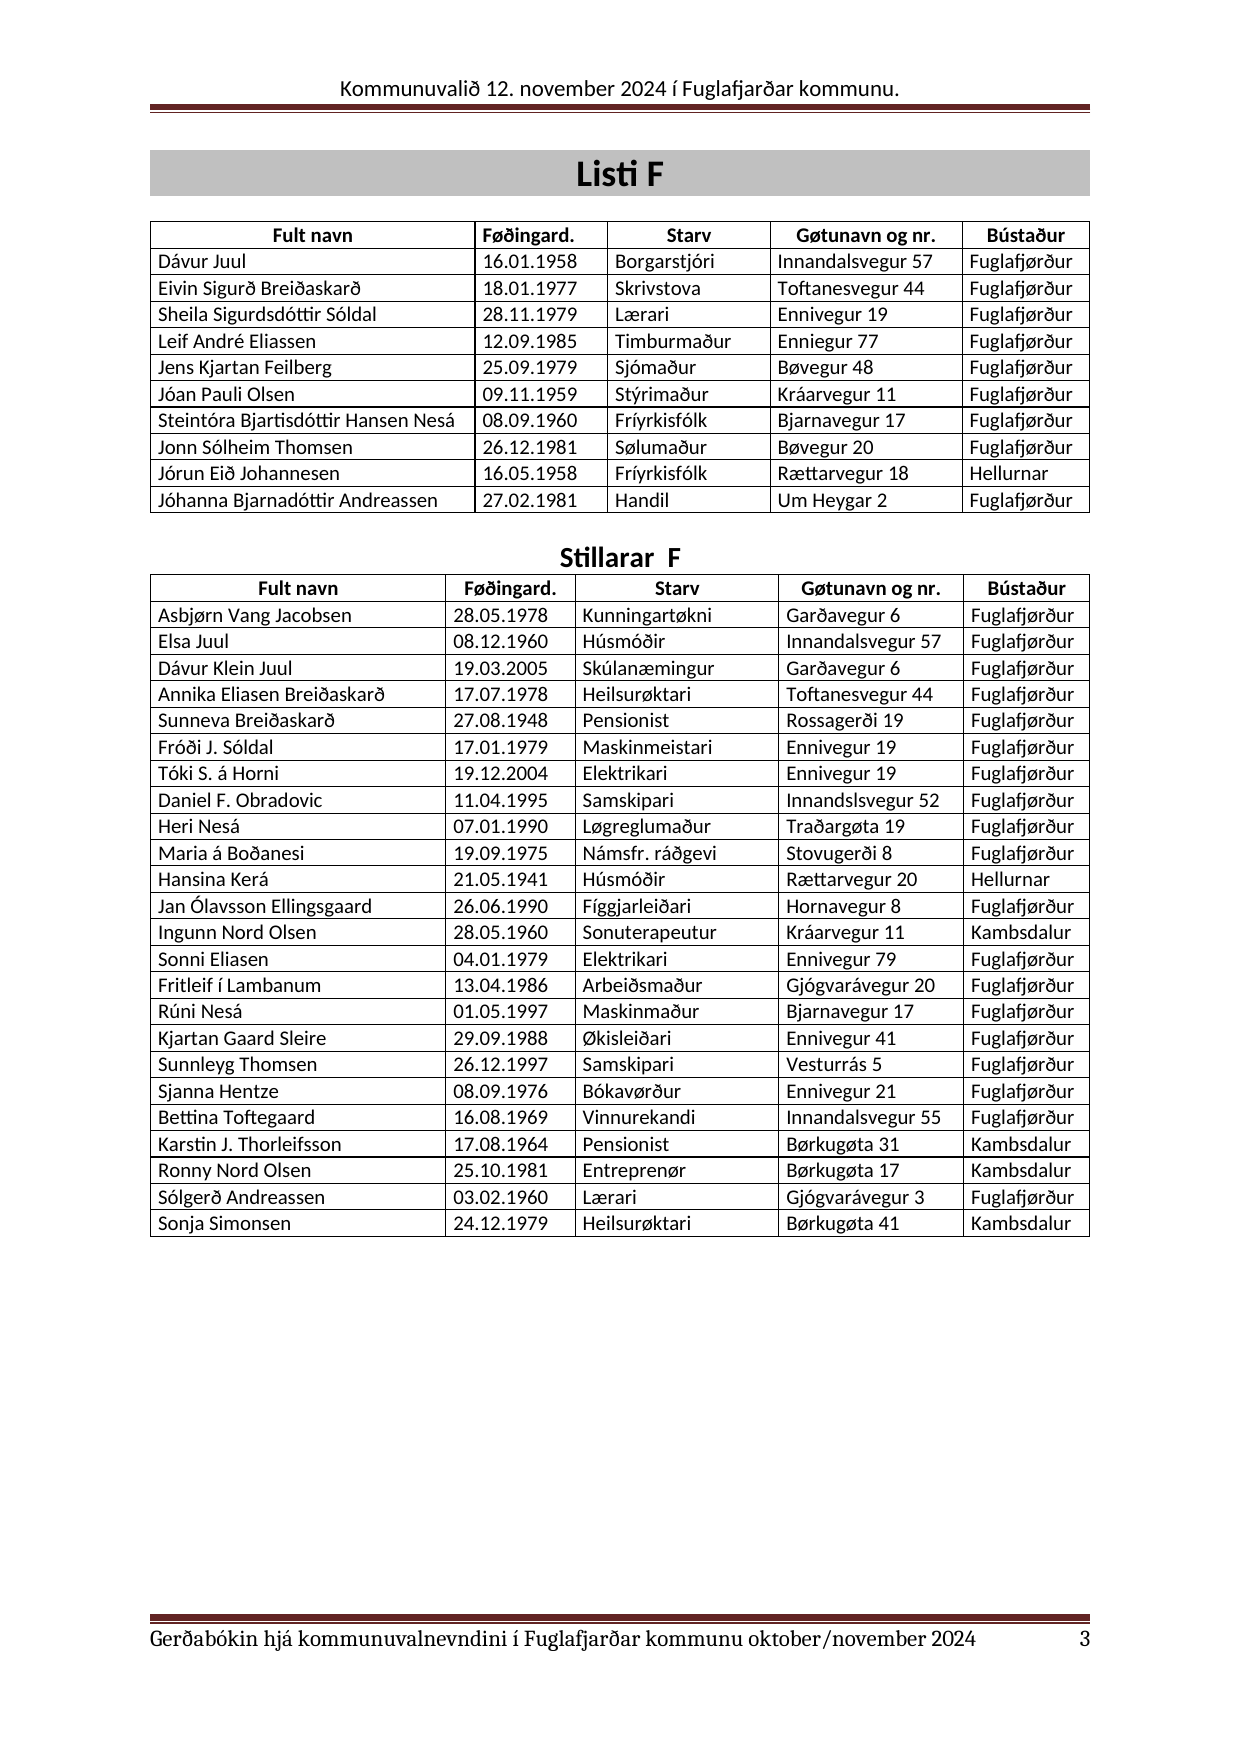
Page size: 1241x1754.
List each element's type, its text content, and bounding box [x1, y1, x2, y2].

table_cell Sonja Simonsen [151, 1210, 445, 1236]
table_cell Vinnurekandi [576, 1105, 778, 1130]
table_cell Sonni Eliasen [151, 946, 445, 971]
table_cell Skúlanæmingur [576, 655, 778, 680]
table_cell Pensionist [576, 708, 778, 733]
table_cell Ronny Nord Olsen [151, 1158, 445, 1183]
table_cell Fuglafjørður [964, 1078, 1089, 1103]
table_cell Fuglafjørður [963, 302, 1089, 327]
table_cell Fuglafjørður [964, 972, 1089, 998]
table_cell Ennivegur 19 [779, 761, 963, 786]
table_cell Sheila Sigurdsdóttir Sóldal [151, 302, 474, 327]
table_cell Fróði J. Sóldal [151, 734, 445, 759]
table_cell Ennivegur 19 [771, 302, 962, 327]
table_cell Bøvegur 48 [771, 355, 962, 380]
table_cell Entreprenør [576, 1158, 778, 1183]
table_cell Jan Ólavsson Ellingsgaard [151, 893, 445, 918]
table_cell 11.04.1995 [446, 787, 575, 812]
table_cell 09.11.1959 [476, 381, 607, 406]
table_header Fult navn [151, 222, 474, 248]
table_cell Ennivegur 41 [779, 1025, 963, 1051]
table_cell Innandalsvegur 57 [779, 628, 963, 654]
table_cell Fríyrkisfólk [608, 408, 770, 433]
table_cell Fuglafjørður [964, 1105, 1089, 1130]
table_cell 17.01.1979 [446, 734, 575, 759]
table_header Gøtunavn og nr. [779, 575, 963, 601]
table_cell Fuglafjørður [964, 628, 1089, 654]
table_cell 01.05.1997 [446, 999, 575, 1024]
table_cell Økisleiðari [576, 1025, 778, 1051]
table_header Fult navn [151, 575, 445, 601]
table_cell Toftanesvegur 44 [779, 681, 963, 707]
table_cell Enniegur 77 [771, 328, 962, 353]
table_cell 26.06.1990 [446, 893, 575, 918]
table_cell Kráarvegur 11 [779, 919, 963, 945]
table_cell Tóki S. á Horni [151, 761, 445, 786]
table_cell Lærari [608, 302, 770, 327]
table_cell 24.12.1979 [446, 1210, 575, 1236]
table_cell Lærari [576, 1184, 778, 1209]
table_cell Sølumaður [608, 434, 770, 459]
table_cell Gjógvarávegur 3 [779, 1184, 963, 1209]
table_cell Vesturrás 5 [779, 1052, 963, 1077]
table_cell Sonuterapeutur [576, 919, 778, 945]
table_cell Fuglafjørður [964, 999, 1089, 1024]
table_cell 28.05.1978 [446, 602, 575, 627]
table_cell 16.08.1969 [446, 1105, 575, 1130]
table_cell 19.12.2004 [446, 761, 575, 786]
table_cell Borgarstjóri [608, 249, 770, 274]
table_cell Kambsdalur [964, 1158, 1089, 1183]
table_cell Kráarvegur 11 [771, 381, 962, 406]
table_cell Dávur Juul [151, 249, 474, 274]
table_cell Kjartan Gaard Sleire [151, 1025, 445, 1051]
table_header Starv [576, 575, 778, 601]
table_cell Fuglafjørður [964, 1052, 1089, 1077]
table_cell Sjanna Hentze [151, 1078, 445, 1103]
table_cell Børkugøta 17 [779, 1158, 963, 1183]
table_cell Daniel F. Obradovic [151, 787, 445, 812]
table_cell Asbjørn Vang Jacobsen [151, 602, 445, 627]
table_cell Sólgerð Andreassen [151, 1184, 445, 1209]
table_cell Jens Kjartan Feilberg [151, 355, 474, 380]
table_cell Garðavegur 6 [779, 655, 963, 680]
table_cell Handil [608, 487, 770, 512]
table_cell Ennivegur 79 [779, 946, 963, 971]
table_cell Hellurnar [963, 460, 1089, 486]
table_cell Maskinmeistari [576, 734, 778, 759]
table_cell 27.02.1981 [476, 487, 607, 512]
table_cell Húsmóðir [576, 866, 778, 892]
table_cell Eivin Sigurð Breiðaskarð [151, 275, 474, 301]
table_cell Innandalsvegur 57 [771, 249, 962, 274]
text Listi F [150, 150, 1090, 196]
table_cell Rossagerði 19 [779, 708, 963, 733]
table_cell Rúni Nesá [151, 999, 445, 1024]
table_cell 17.07.1978 [446, 681, 575, 707]
table_cell Fuglafjørður [964, 708, 1089, 733]
table_cell Fuglafjørður [963, 275, 1089, 301]
table_cell Fíggjarleiðari [576, 893, 778, 918]
table_cell Traðargøta 19 [779, 814, 963, 839]
table_cell 26.12.1997 [446, 1052, 575, 1077]
table_cell 19.03.2005 [446, 655, 575, 680]
table_cell Karstin J. Thorleifsson [151, 1131, 445, 1156]
table_cell Fuglafjørður [964, 602, 1089, 627]
table_cell Kambsdalur [964, 1210, 1089, 1236]
table_cell Fuglafjørður [964, 1184, 1089, 1209]
table_cell Fuglafjørður [963, 328, 1089, 353]
table_cell Fuglafjørður [964, 787, 1089, 812]
table_cell Námsfr. ráðgevi [576, 840, 778, 865]
table_header Føðingard. [476, 222, 607, 248]
table_cell Hornavegur 8 [779, 893, 963, 918]
table_cell Sjómaður [608, 355, 770, 380]
table_header Bústaður [963, 222, 1089, 248]
table_cell Steintóra Bjartisdóttir Hansen Nesá [151, 408, 474, 433]
table_cell Fritleif í Lambanum [151, 972, 445, 998]
table_cell Elektrikari [576, 946, 778, 971]
table_cell Ingunn Nord Olsen [151, 919, 445, 945]
table_cell Timburmaður [608, 328, 770, 353]
table_cell Fuglafjørður [964, 761, 1089, 786]
table_cell 19.09.1975 [446, 840, 575, 865]
table_cell Bettina Toftegaard [151, 1105, 445, 1130]
table_cell 07.01.1990 [446, 814, 575, 839]
table_cell 04.01.1979 [446, 946, 575, 971]
table_cell Heri Nesá [151, 814, 445, 839]
table_cell Ennivegur 19 [779, 734, 963, 759]
table_cell Maria á Boðanesi [151, 840, 445, 865]
table_cell Pensionist [576, 1131, 778, 1156]
table_cell Arbeiðsmaður [576, 972, 778, 998]
table_cell Børkugøta 31 [779, 1131, 963, 1156]
table_cell Fuglafjørður [964, 946, 1089, 971]
table_cell Fríyrkisfólk [608, 460, 770, 486]
table_cell 21.05.1941 [446, 866, 575, 892]
table_cell Fuglafjørður [964, 681, 1089, 707]
table_cell Stovugerði 8 [779, 840, 963, 865]
table_cell Innandslsvegur 52 [779, 787, 963, 812]
table_cell Leif André Eliassen [151, 328, 474, 353]
table_cell Fuglafjørður [963, 408, 1089, 433]
table_cell Rættarvegur 18 [771, 460, 962, 486]
table_header Føðingard. [446, 575, 575, 601]
table_cell Bjarnavegur 17 [771, 408, 962, 433]
table_cell Innandalsvegur 55 [779, 1105, 963, 1130]
text Stillarar F [150, 539, 1090, 574]
table_cell Sunnleyg Thomsen [151, 1052, 445, 1077]
table_cell Húsmóðir [576, 628, 778, 654]
table_cell Jonn Sólheim Thomsen [151, 434, 474, 459]
table_cell 27.08.1948 [446, 708, 575, 733]
table_cell Gjógvarávegur 20 [779, 972, 963, 998]
table_cell 08.09.1960 [476, 408, 607, 433]
table_header Starv [608, 222, 770, 248]
table_cell Samskipari [576, 787, 778, 812]
table_cell Sunneva Breiðaskarð [151, 708, 445, 733]
table_cell Børkugøta 41 [779, 1210, 963, 1236]
table_cell 13.04.1986 [446, 972, 575, 998]
table_cell Maskinmaður [576, 999, 778, 1024]
table_cell 26.12.1981 [476, 434, 607, 459]
table_cell Fuglafjørður [963, 355, 1089, 380]
table_cell Løgreglumaður [576, 814, 778, 839]
table_cell 25.09.1979 [476, 355, 607, 380]
table_cell 03.02.1960 [446, 1184, 575, 1209]
table_cell Fuglafjørður [964, 840, 1089, 865]
table_cell 08.12.1960 [446, 628, 575, 654]
table_cell 25.10.1981 [446, 1158, 575, 1183]
table_cell Annika Eliasen Breiðaskarð [151, 681, 445, 707]
table_cell Ennivegur 21 [779, 1078, 963, 1103]
table_cell 29.09.1988 [446, 1025, 575, 1051]
table_cell 16.05.1958 [476, 460, 607, 486]
table_cell Stýrimaður [608, 381, 770, 406]
table_cell Jórun Eið Johannesen [151, 460, 474, 486]
table_cell Heilsurøktari [576, 1210, 778, 1236]
table_cell 17.08.1964 [446, 1131, 575, 1156]
table_cell 28.11.1979 [476, 302, 607, 327]
table_cell Dávur Klein Juul [151, 655, 445, 680]
table_cell Um Heygar 2 [771, 487, 962, 512]
table_cell Fuglafjørður [964, 655, 1089, 680]
table_cell Kambsdalur [964, 919, 1089, 945]
table_cell Fuglafjørður [964, 1025, 1089, 1051]
table_cell Bjarnavegur 17 [779, 999, 963, 1024]
table_cell Fuglafjørður [964, 734, 1089, 759]
table_cell Kambsdalur [964, 1131, 1089, 1156]
table_cell Fuglafjørður [963, 381, 1089, 406]
table_cell Bókavørður [576, 1078, 778, 1103]
table_cell Toftanesvegur 44 [771, 275, 962, 301]
table_cell Elsa Juul [151, 628, 445, 654]
table_cell Heilsurøktari [576, 681, 778, 707]
table_cell Hellurnar [964, 866, 1089, 892]
table_cell 28.05.1960 [446, 919, 575, 945]
table_cell Fuglafjørður [963, 434, 1089, 459]
table_cell Samskipari [576, 1052, 778, 1077]
table_cell Garðavegur 6 [779, 602, 963, 627]
table_cell Bøvegur 20 [771, 434, 962, 459]
table_cell 08.09.1976 [446, 1078, 575, 1103]
table_cell Rættarvegur 20 [779, 866, 963, 892]
table_cell Fuglafjørður [963, 249, 1089, 274]
table_cell Jóan Pauli Olsen [151, 381, 474, 406]
table_cell Jóhanna Bjarnadóttir Andreassen [151, 487, 474, 512]
table_cell Hansina Kerá [151, 866, 445, 892]
table_cell Skrivstova [608, 275, 770, 301]
table_header Bústaður [964, 575, 1089, 601]
table_cell Kunningartøkni [576, 602, 778, 627]
table_header Gøtunavn og nr. [771, 222, 962, 248]
table_cell 16.01.1958 [476, 249, 607, 274]
table_cell Fuglafjørður [964, 814, 1089, 839]
table_cell Fuglafjørður [964, 893, 1089, 918]
table_cell Fuglafjørður [963, 487, 1089, 512]
table_cell 18.01.1977 [476, 275, 607, 301]
table_cell Elektrikari [576, 761, 778, 786]
table_cell 12.09.1985 [476, 328, 607, 353]
